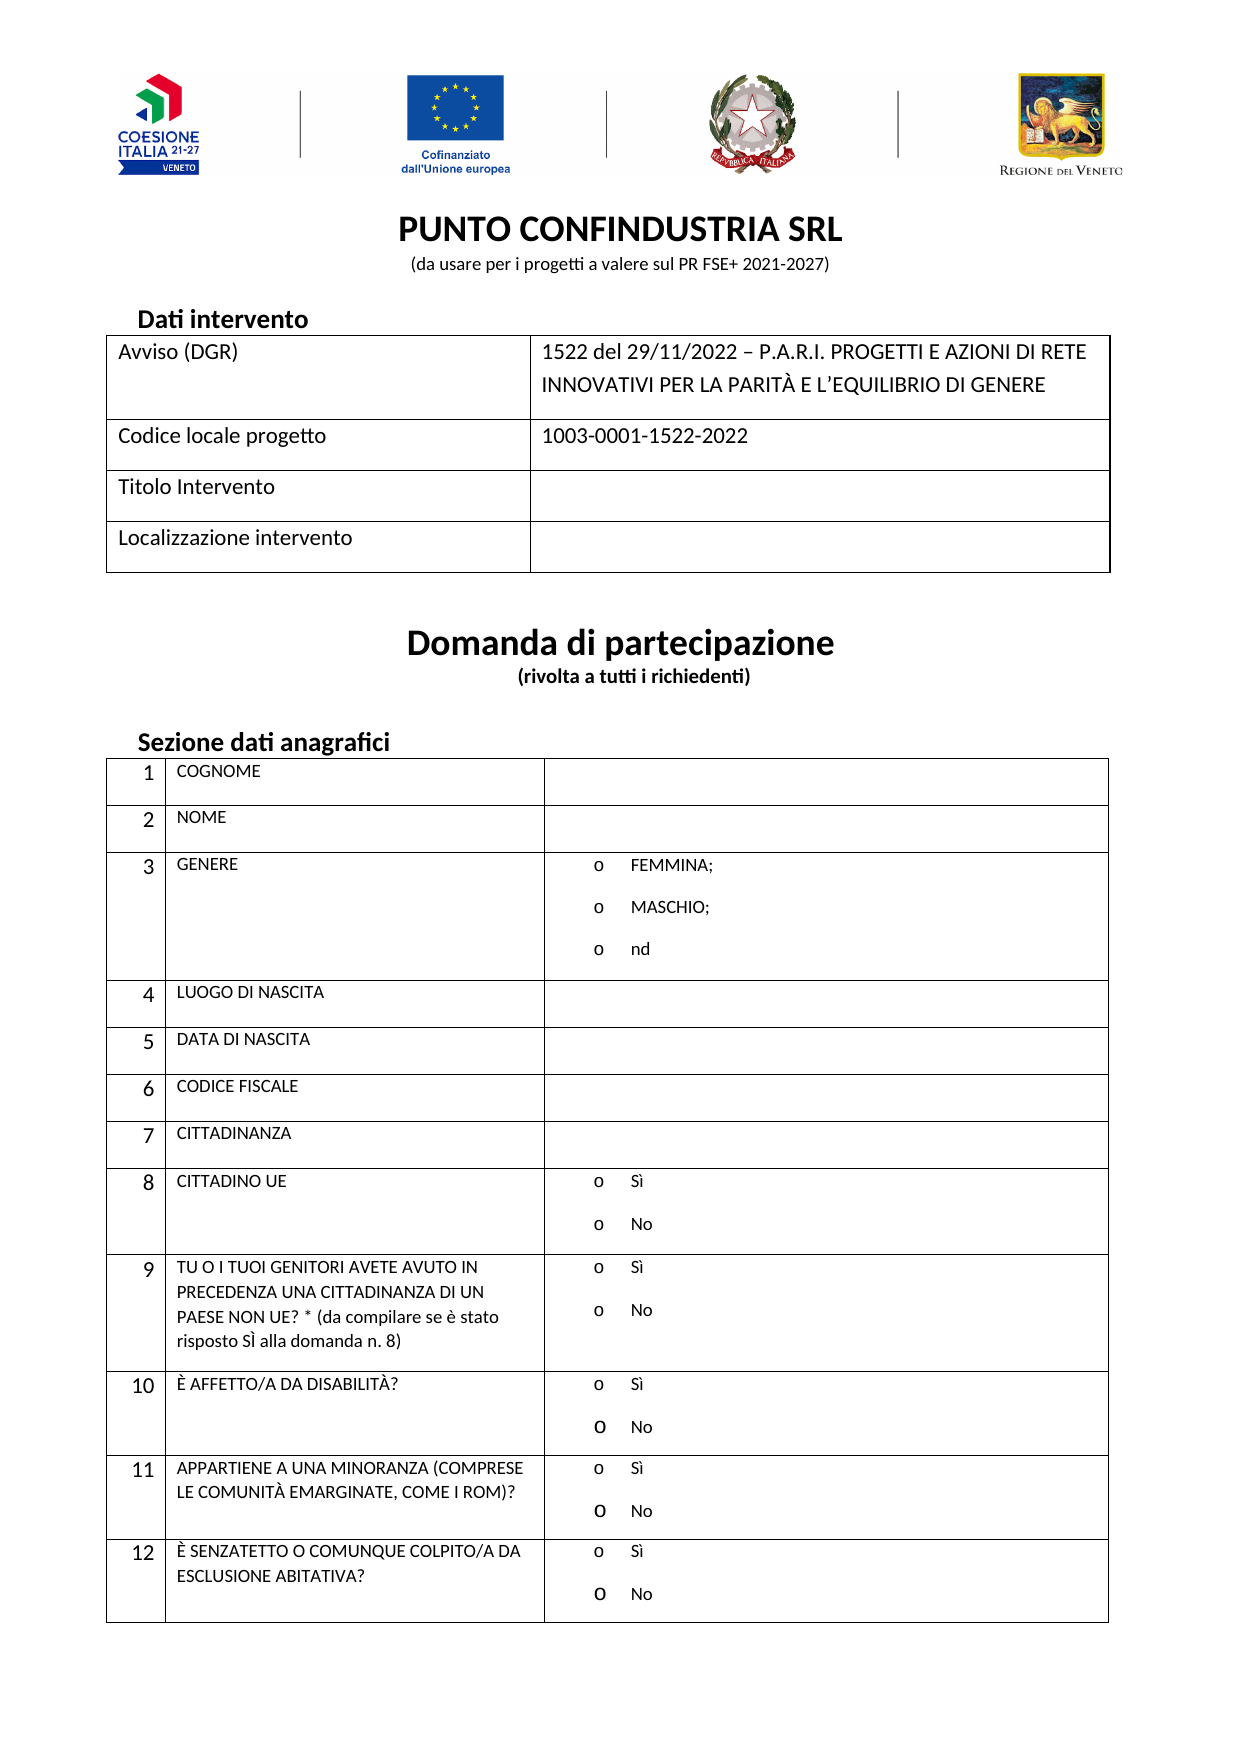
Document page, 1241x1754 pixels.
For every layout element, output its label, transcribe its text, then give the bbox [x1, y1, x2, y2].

table_cell 3 [107, 853, 165, 980]
text Sezione dati anagrafici [138, 725, 1124, 758]
picture [118, 73, 1123, 175]
table_cell 7 [107, 1122, 165, 1168]
table_cell 1003-0001-1522-2022 [531, 420, 1109, 470]
table_cell NOME [166, 806, 544, 852]
table_cell DATA DI NASCITA [166, 1028, 544, 1074]
table_cell GENERE [166, 853, 544, 980]
table_header [545, 759, 1108, 805]
table_cell 9 [107, 1255, 165, 1371]
table_cell È SENZATETTO O COMUNQUE COLPITO/A DA ESCLUSIONE ABITATIVA? [166, 1540, 544, 1622]
table_cell Sì No [545, 1372, 1108, 1455]
table_header COGNOME [166, 759, 544, 805]
table_cell CITTADINANZA [166, 1122, 544, 1168]
table_cell Codice locale progetto [107, 420, 530, 470]
text (da usare per i progetti a valere sul PR FSE+ 2021-2027) [118, 252, 1122, 275]
table_cell Sì No [545, 1169, 1108, 1254]
text (rivolta a tutti i richiedenti) [500, 664, 768, 688]
table_cell 10 [107, 1372, 165, 1455]
table_cell FEMMINA; MASCHIO; nd [545, 853, 1108, 980]
table_cell TU O​ I TUOI GENITORI ​A​VETE AVUTO IN PRECEDENZA UNA CITTADINANZA DI UN PAESE NON UE? * (da compilare se è stato risposto SÌ alla domanda n. 8) [166, 1255, 544, 1371]
table_cell 12 [107, 1540, 165, 1622]
table_cell Sì No [545, 1540, 1108, 1622]
text Domanda di partecipazione [318, 619, 923, 664]
table_cell 8 [107, 1169, 165, 1254]
table_cell Localizzazione intervento [107, 522, 530, 572]
table_cell APPARTIENE A UNA MINORANZA (COMPRESE LE COMUNITÀ EMARGINATE, COME I ROM)? [166, 1456, 544, 1538]
table_cell [545, 806, 1108, 852]
text Dati intervento [137, 302, 1124, 335]
table_cell [531, 522, 1109, 572]
table_cell [545, 1122, 1108, 1168]
table_cell È AFFETTO/A DA DISABILITÀ? [166, 1372, 544, 1455]
table_cell [545, 981, 1108, 1027]
table_header 1 [107, 759, 165, 805]
table_cell [545, 1075, 1108, 1121]
table_cell [545, 1028, 1108, 1074]
text PUNTO CONFINDUSTRIA SRL [118, 205, 1123, 251]
table_cell Sì No [545, 1255, 1108, 1371]
table_cell CITTADINO UE [166, 1169, 544, 1254]
table_header 1522 del 29/11/2022 – P.A.R.I. PROGETTI E AZIONI DI RETE INNOVATIVI PER LA PARITÀ E L’EQUILIBRIO DI GENERE [531, 336, 1109, 419]
table_cell 5 [107, 1028, 165, 1074]
table_cell Sì No [545, 1456, 1108, 1538]
table_cell LUOGO DI NASCITA [166, 981, 544, 1027]
table_cell Titolo Intervento [107, 471, 530, 521]
table_cell 2 [107, 806, 165, 852]
table_cell 11 [107, 1456, 165, 1538]
table_cell 6 [107, 1075, 165, 1121]
table_header Avviso (DGR) [107, 336, 530, 419]
table_cell [531, 471, 1109, 521]
table_cell 4 [107, 981, 165, 1027]
table_cell CODICE FISCALE [166, 1075, 544, 1121]
